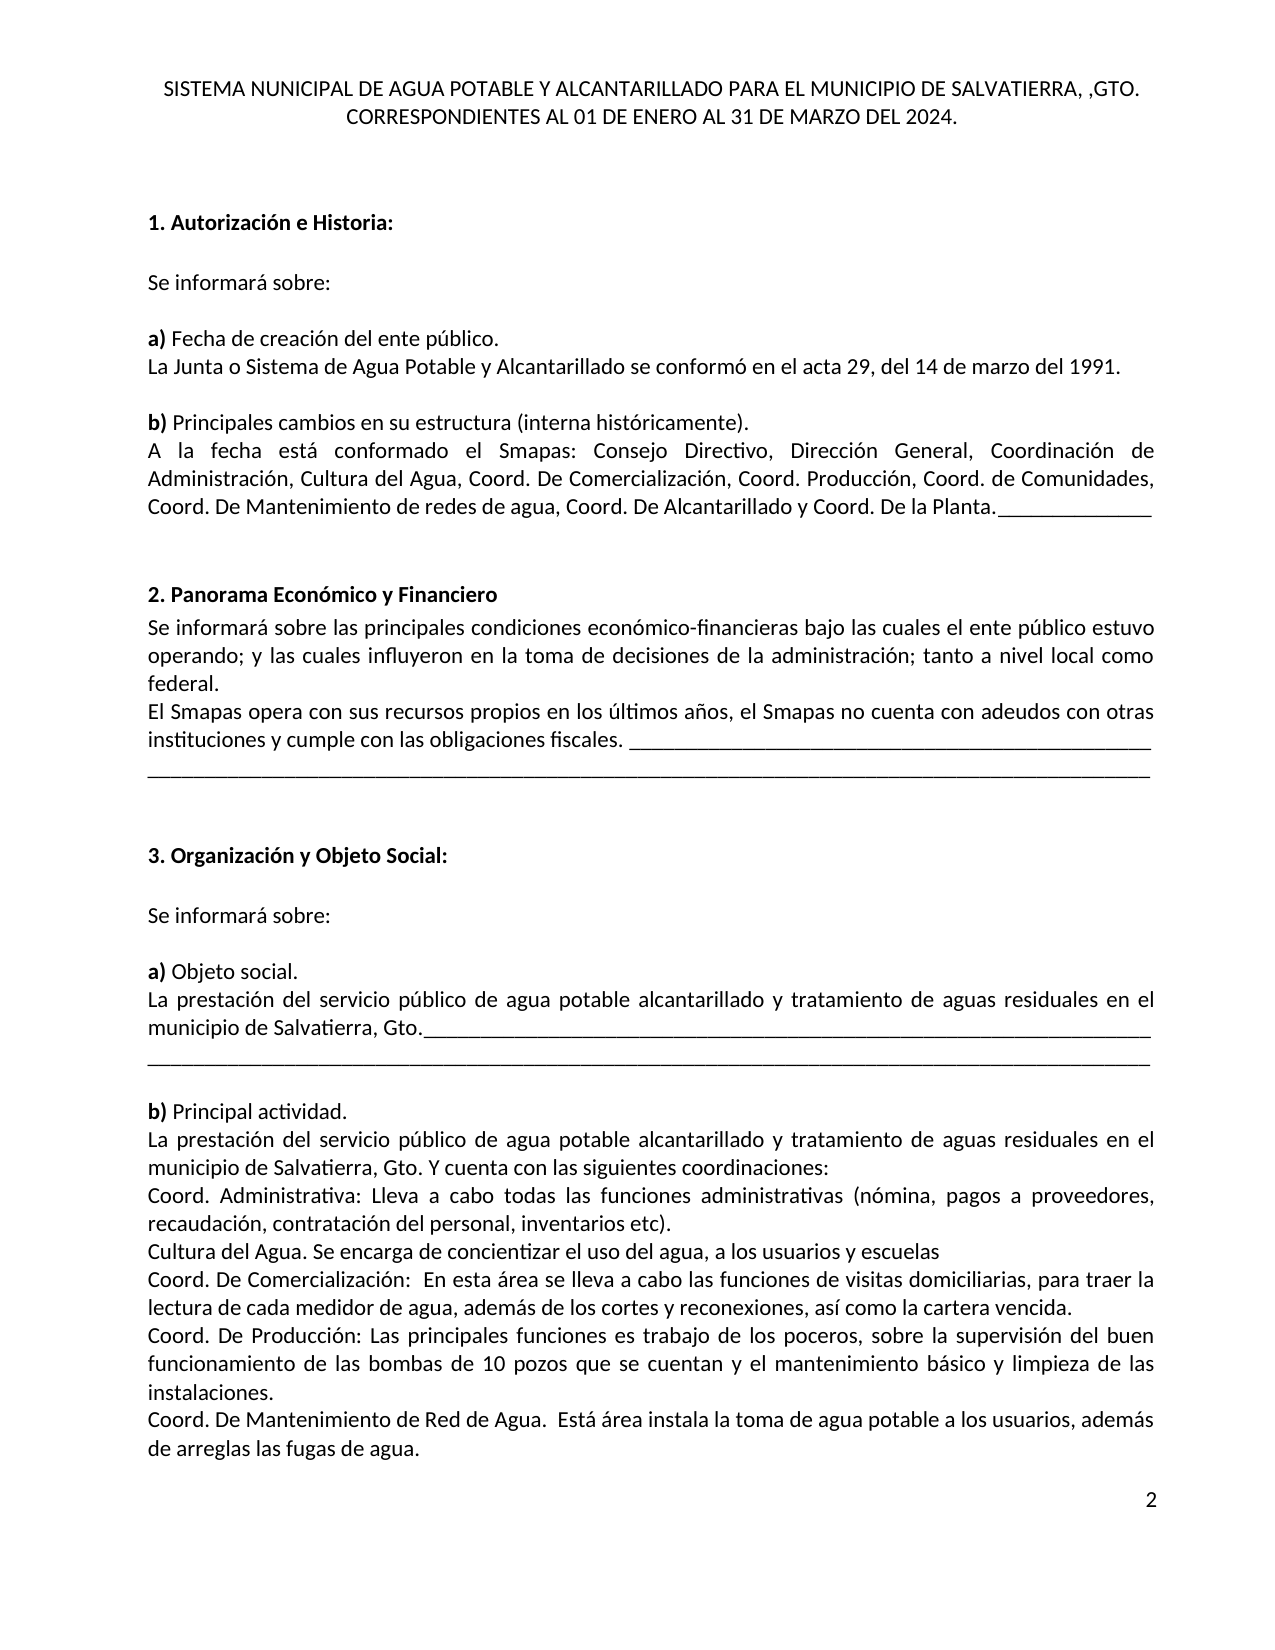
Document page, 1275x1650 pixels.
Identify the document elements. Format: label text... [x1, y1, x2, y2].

subtitle 2. Panorama Económico y Financiero [148, 581, 1157, 608]
text a) Fecha de creación del ente público. [148, 324, 1157, 352]
text Cultura del Agua. Se encarga de concientizar el uso del agua, a los usuarios y escuelas [148, 1237, 1157, 1266]
text Coord. De Mantenimiento de Red de Agua. Está área instala la toma de agua potable a los usuarios, además de arreglas las fugas de agua. [148, 1406, 1157, 1462]
text Coord. De Comercialización: En esta área se lleva a cabo las funciones de visitas domiciliarias, para traer la lectura de cada medidor de agua, además de los cortes y reconexiones, así como la cartera vencida. [148, 1266, 1157, 1322]
subtitle 3. Organización y Objeto Social: [148, 841, 1157, 869]
text Coord. Administrativa: Lleva a cabo todas las funciones administrativas (nómina, pagos a proveedores, recaudación, contratación del personal, inventarios etc). [148, 1181, 1157, 1237]
text b) Principales cambios en su estructura (interna históricamente). [148, 408, 1157, 436]
text Se informará sobre las principales condiciones económico-financieras bajo las cuales el ente público estuvo operando; y las cuales influyeron en la toma de decisiones de la administración; tanto a nivel local como federal. [148, 613, 1157, 697]
text El Smapas opera con sus recursos propios en los últimos años, el Smapas no cuenta con adeudos con otras instituciones y cumple con las obligaciones fiscales. [148, 697, 1157, 781]
text A la fecha está conformado el Smapas: Consejo Directivo, Dirección General, Coordinación de Administración, Cultura del Agua, Coord. De Comercialización, Coord. Producción, Coord. de Comunidades, Coord. De Mantenimiento de redes de agua, Coord. De Alcantarillado y Coord. De la Planta. [148, 436, 1157, 520]
text Se informará sobre: [148, 268, 1157, 296]
text Se informará sobre: [148, 901, 1157, 929]
text La prestación del servicio público de agua potable alcantarillado y tratamiento de aguas residuales en el municipio de Salvatierra, Gto. Y cuenta con las siguientes coordinaciones: [148, 1125, 1157, 1181]
subtitle 1. Autorización e Historia: [148, 208, 1157, 236]
text Coord. De Producción: Las principales funciones es trabajo de los poceros, sobre la supervisión del buen funcionamiento de las bombas de 10 pozos que se cuentan y el mantenimiento básico y limpieza de las instalaciones. [148, 1322, 1157, 1406]
text a) Objeto social. [148, 957, 1157, 985]
text La Junta o Sistema de Agua Potable y Alcantarillado se conformó en el acta 29, del 14 de marzo del 1991. [148, 352, 1157, 380]
text La prestación del servicio público de agua potable alcantarillado y tratamiento de aguas residuales en el municipio de Salvatierra, Gto. [148, 985, 1157, 1069]
text b) Principal actividad. [148, 1097, 1157, 1125]
